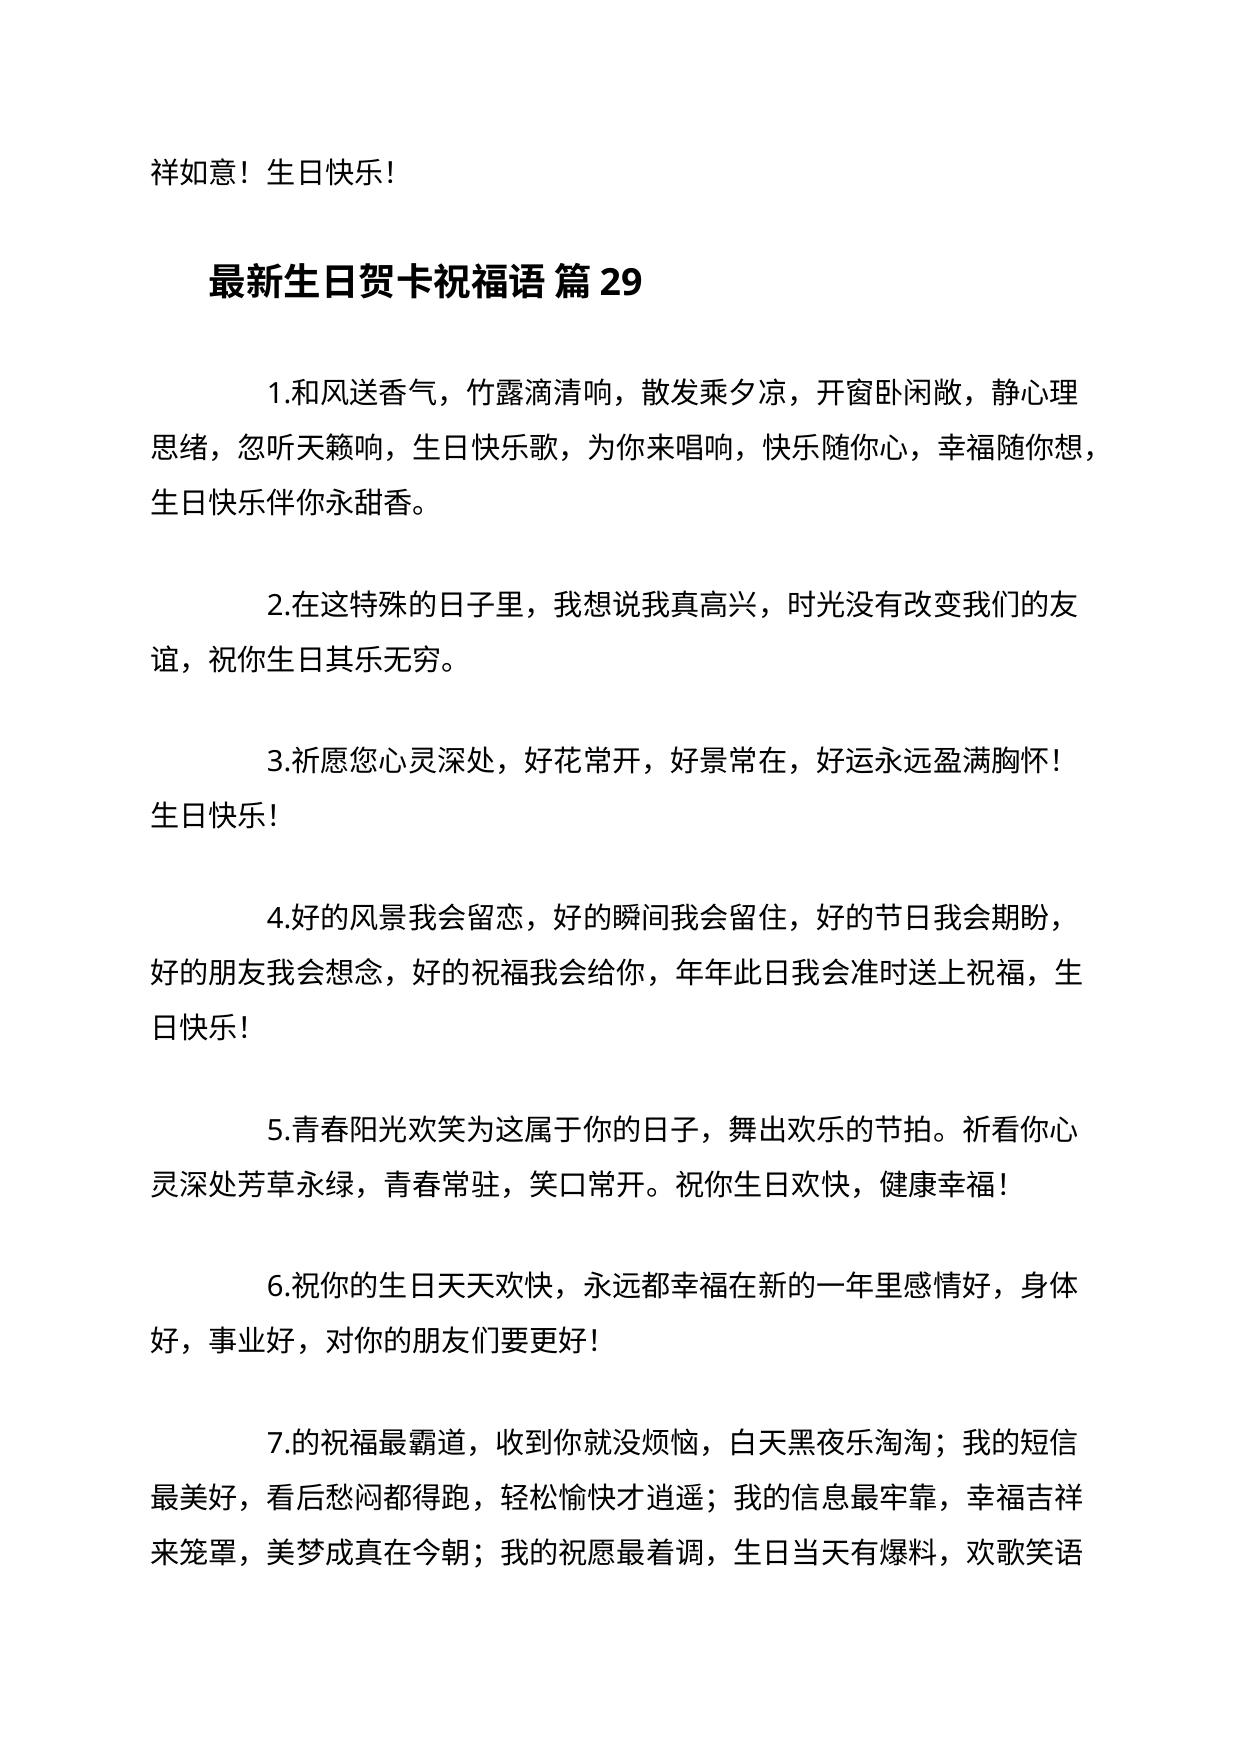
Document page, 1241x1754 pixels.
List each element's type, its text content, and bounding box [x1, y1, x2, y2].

text 5.青春阳光欢笑为这属于你的日子，舞出欢乐的节拍。祈看你心灵深处芳草永绿，青春常驻，笑口常开。祝你生日欢快，健康幸福！ [150, 1106, 1090, 1203]
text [150, 150, 1090, 192]
text 1.和风送香气，竹露滴清响，散发乘夕凉，开窗卧闲敞，静心理思绪，忽听天籁响，生日快乐歌，为你来唱响，快乐随你心，幸福随你想，生日快乐伴你永甜香。 [150, 369, 1090, 522]
text 最新生日贺卡祝福语 篇29 [150, 252, 1090, 306]
text 3.祈愿您心灵深处，好花常开，好景常在，好运永远盈满胸怀！生日快乐！ [150, 738, 1090, 835]
text 4.好的风景我会留恋，好的瞬间我会留住，好的节日我会期盼，好的朋友我会想念，好的祝福我会给你，年年此日我会准时送上祝福，生日快乐！ [150, 894, 1090, 1047]
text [150, 1420, 1090, 1572]
text 2.在这特殊的日子里，我想说我真高兴，时光没有改变我们的友谊，祝你生日其乐无穷。 [150, 581, 1090, 678]
text 6.祝你的生日天天欢快，永远都幸福在新的一年里感情好，身体好，事业好，对你的朋友们要更好！ [150, 1263, 1090, 1360]
